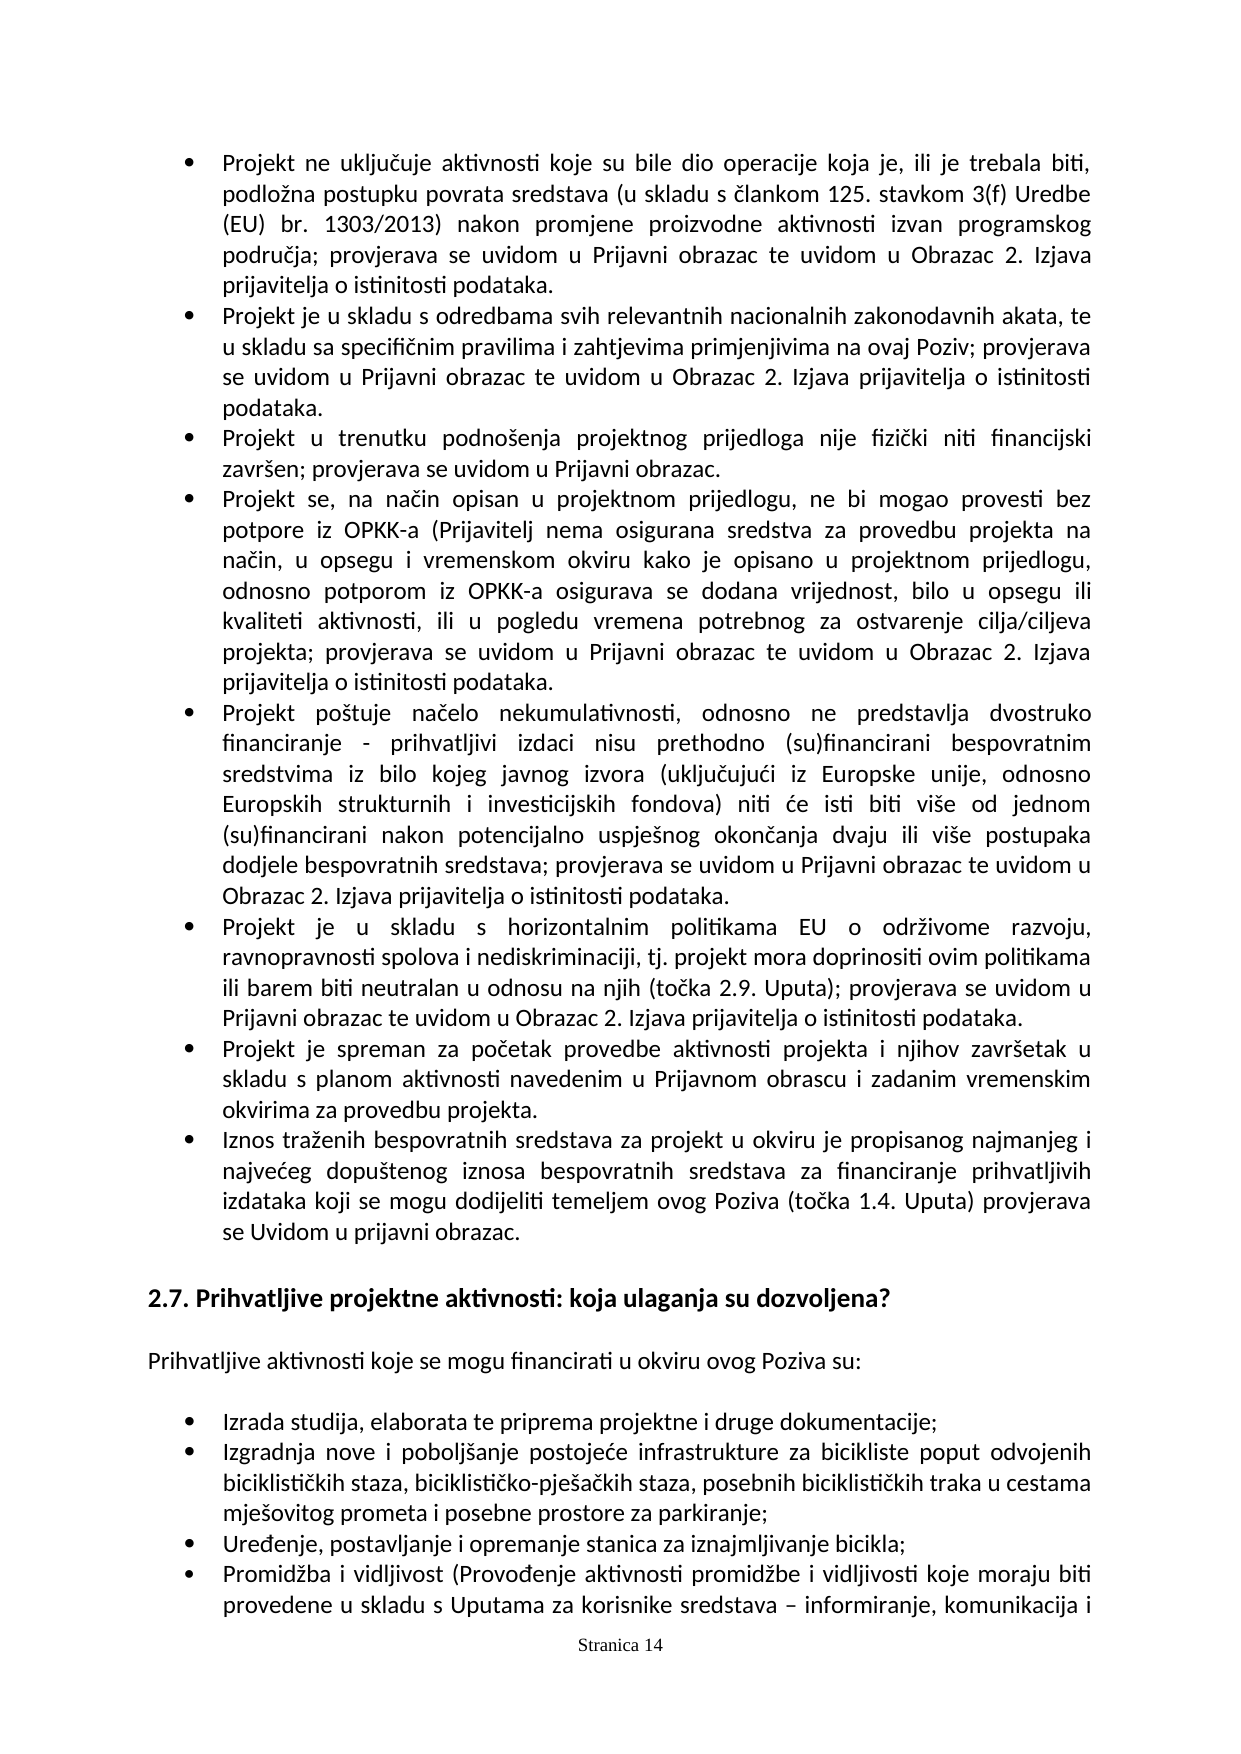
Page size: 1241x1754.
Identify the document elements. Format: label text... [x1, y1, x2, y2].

text Prihvatljive aktivnosti koje se mogu financirati u okviru ovog Poziva su: [148, 1345, 1093, 1375]
list Projekt u trenutku podnošenja projektnog prijedloga nije fizički niti financijski završen; provjerava se uvidom u Prijavni obrazac. [185, 422, 1093, 483]
list Projekt je u skladu s odredbama svih relevantnih nacionalnih zakonodavnih akata, te u skladu sa specifičnim pravilima i zahtjevima primjenjivima na ovaj Poziv; provjerava se uvidom u Prijavni obrazac te uvidom u Obrazac 2. Izjava prijavitelja o istinitosti podataka. [185, 300, 1093, 422]
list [185, 1558, 1093, 1619]
list Iznos traženih bespovratnih sredstava za projekt u okviru je propisanog najmanjeg i najvećeg dopuštenog iznosa bespovratnih sredstava za financiranje prihvatljivih izdataka koji se mogu dodijeliti temeljem ovog Poziva (točka 1.4. Uputa) provjerava se Uvidom u prijavni obrazac. [185, 1124, 1093, 1246]
list Izrada studija, elaborata te priprema projektne i druge dokumentacije; [185, 1406, 1093, 1436]
list Projekt je u skladu s horizontalnim politikama EU o održivome razvoju, ravnopravnosti spolova i nediskriminaciji, tj. projekt mora doprinositi ovim politikama ili barem biti neutralan u odnosu na njih (točka 2.9. Uputa); provjerava se uvidom u Prijavni obrazac te uvidom u Obrazac 2. Izjava prijavitelja o istinitosti podataka. [185, 911, 1093, 1033]
list Izgradnja nove i poboljšanje postojeće infrastrukture za bicikliste poput odvojenih biciklističkih staza, biciklističko-pješačkih staza, posebnih biciklističkih traka u cestama mješovitog prometa i posebne prostore za parkiranje; [185, 1436, 1093, 1528]
list Projekt se, na način opisan u projektnom prijedlogu, ne bi mogao provesti bez potpore iz OPKK-a (Prijavitelj nema osigurana sredstva za provedbu projekta na način, u opsegu i vremenskom okviru kako je opisano u projektnom prijedlogu, odnosno potporom iz OPKK-a osigurava se dodana vrijednost, bilo u opsegu ili kvaliteti aktivnosti, ili u pogledu vremena potrebnog za ostvarenje cilja/ciljeva projekta; provjerava se uvidom u Prijavni obrazac te uvidom u Obrazac 2. Izjava prijavitelja o istinitosti podataka. [185, 483, 1093, 697]
subtitle 2.7. Prihvatljive projektne aktivnosti: koja ulaganja su dozvoljena? [148, 1281, 1093, 1314]
list Projekt ne uključuje aktivnosti koje su bile dio operacije koja je, ili je trebala biti, podložna postupku povrata sredstava (u skladu s člankom 125. stavkom 3(f) Uredbe (EU) br. 1303/2013) nakon promjene proizvodne aktivnosti izvan programskog područja; provjerava se uvidom u Prijavni obrazac te uvidom u Obrazac 2. Izjava prijavitelja o istinitosti podataka. [185, 148, 1093, 300]
list Projekt poštuje načelo nekumulativnosti, odnosno ne predstavlja dvostruko financiranje - prihvatljivi izdaci nisu prethodno (su)financirani bespovratnim sredstvima iz bilo kojeg javnog izvora (uključujući iz Europske unije, odnosno Europskih strukturnih i investicijskih fondova) niti će isti biti više od jednom (su)financirani nakon potencijalno uspješnog okončanja dvaju ili više postupaka dodjele bespovratnih sredstava; provjerava se uvidom u Prijavni obrazac te uvidom u Obrazac 2. Izjava prijavitelja o istinitosti podataka. [185, 697, 1093, 911]
list Uređenje, postavljanje i opremanje stanica za iznajmljivanje bicikla; [185, 1528, 1093, 1558]
list Projekt je spreman za početak provedbe aktivnosti projekta i njihov završetak u skladu s planom aktivnosti navedenim u Prijavnom obrascu i zadanim vremenskim okvirima za provedbu projekta. [185, 1033, 1093, 1124]
